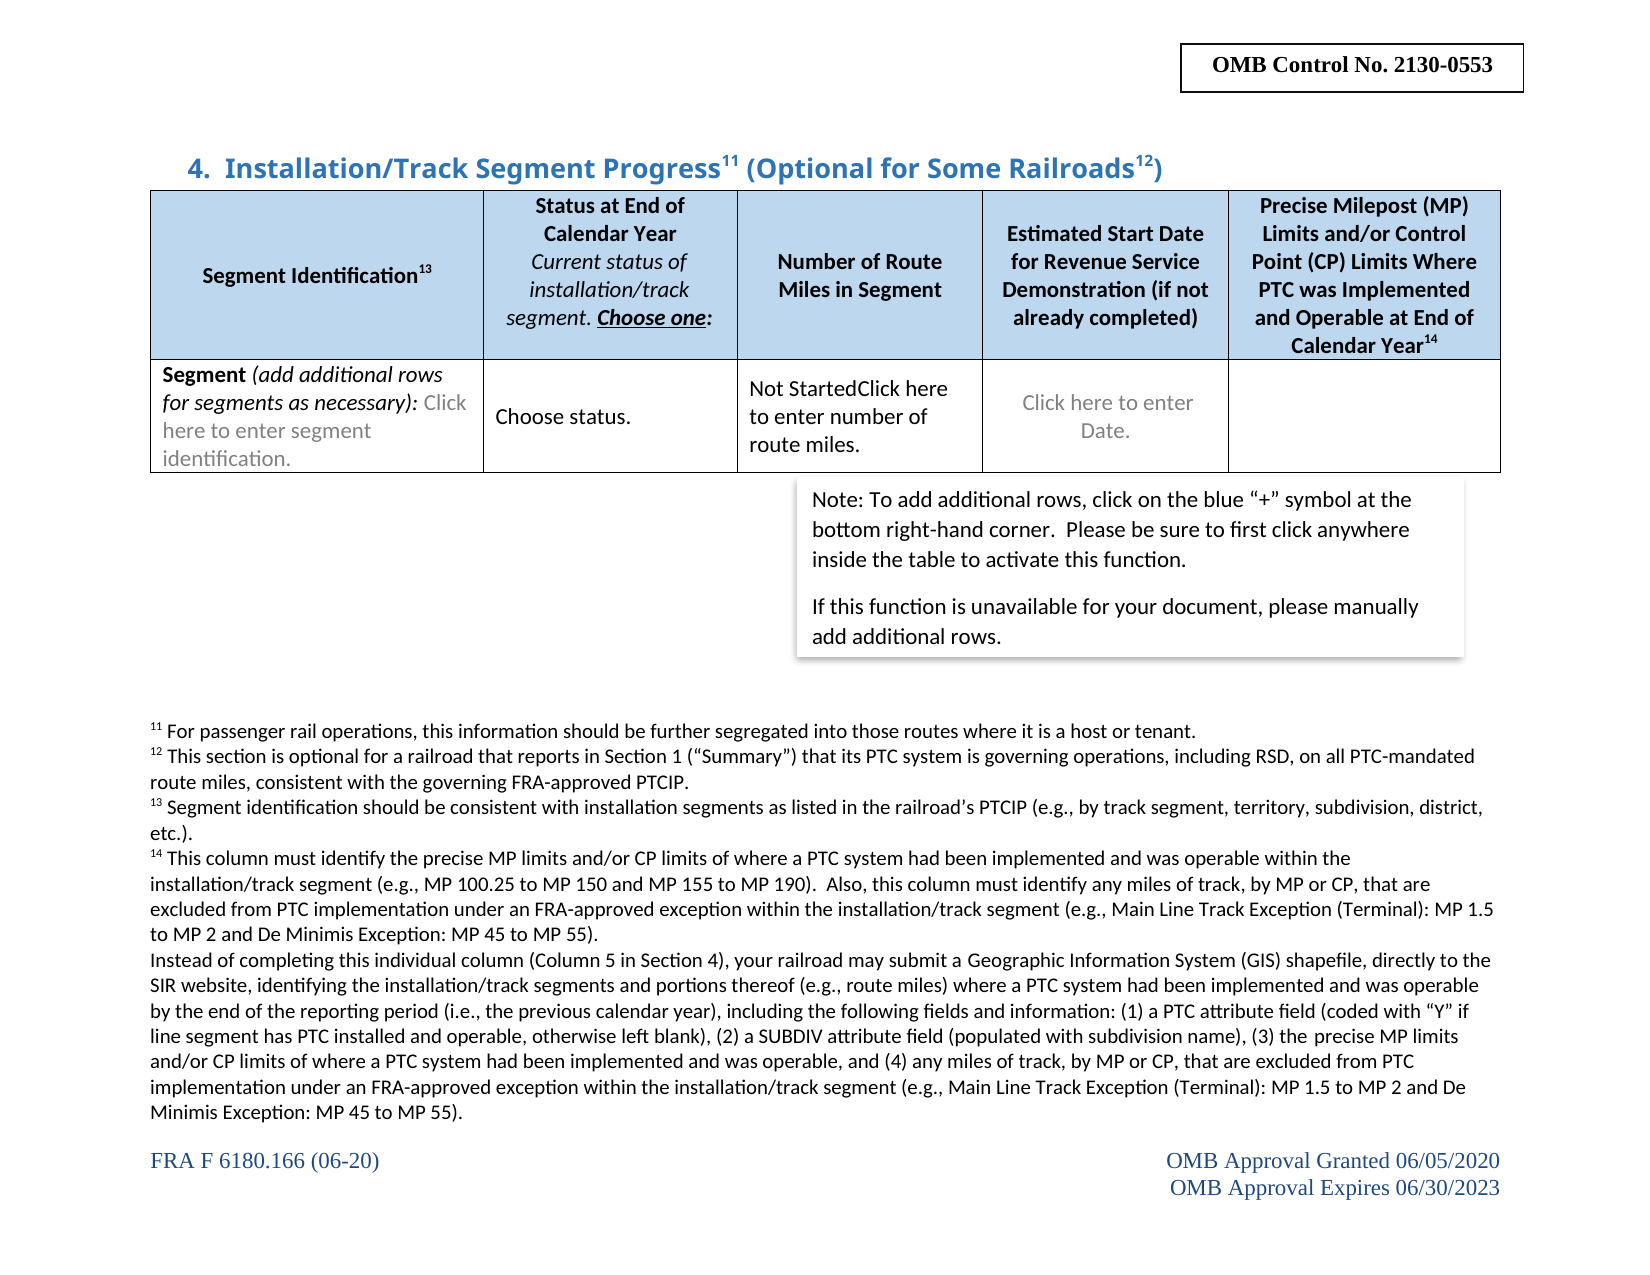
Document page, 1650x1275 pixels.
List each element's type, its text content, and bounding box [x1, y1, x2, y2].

table_header Estimated Start Date for Revenue Service Demonstration (if not already completed) [983, 191, 1228, 359]
table_header Precise Milepost (MP) Limits and/or Control Point (CP) Limits Where PTC was Implemented and Operable at End of Calendar Year [1229, 191, 1500, 359]
table_header Number of Route Miles in Segment [738, 191, 982, 359]
table_header Segment Identification [151, 191, 483, 359]
subtitle Installation/Track Segment Progress (Optional for Some Railroads) [187, 150, 1500, 187]
table_header Status at End of Calendar Year Current status of installation/track segment. Choose one: [484, 191, 737, 359]
